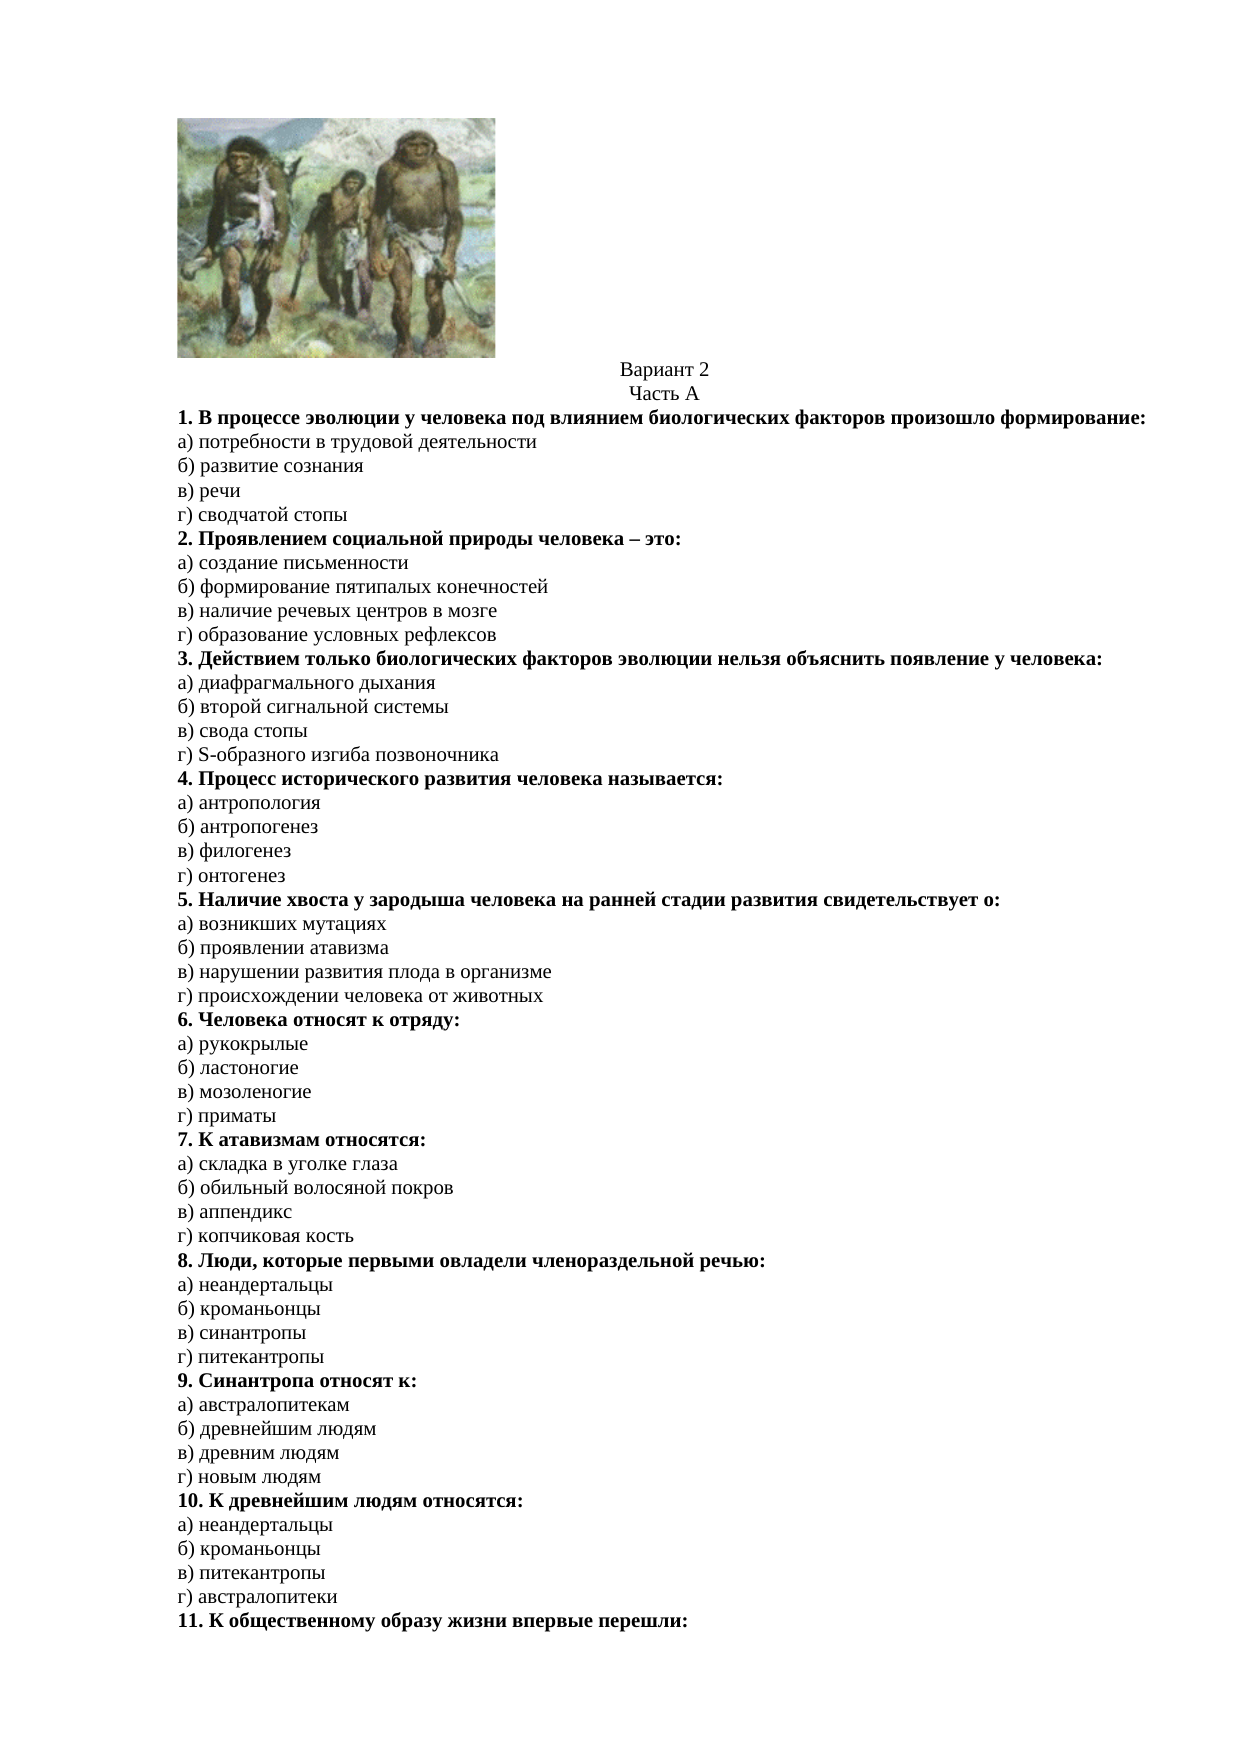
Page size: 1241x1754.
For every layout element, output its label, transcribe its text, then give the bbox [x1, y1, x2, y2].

text г) образование условных рефлексов [177, 622, 1152, 646]
text Часть А [177, 381, 1152, 405]
text а) складка в уголке глаза [177, 1151, 1152, 1175]
text 10. К древнейшим людям относятся: [177, 1488, 1152, 1512]
text а) возникших мутациях [177, 911, 1152, 935]
text б) кроманьонцы [177, 1536, 1152, 1560]
picture [177, 118, 496, 358]
text г) новым людям [177, 1464, 1152, 1488]
text б) древнейшим людям [177, 1416, 1152, 1440]
text г) S-образного изгиба позвоночника [177, 742, 1152, 766]
text в) филогенез [177, 838, 1152, 862]
text в) питекантропы [177, 1560, 1152, 1584]
text б) ластоногие [177, 1055, 1152, 1079]
text 3. Действием только биологических факторов эволюции нельзя объяснить появление у человека: [177, 646, 1152, 670]
text а) рукокрылые [177, 1031, 1152, 1055]
text в) наличие речевых центров в мозге [177, 598, 1152, 622]
text в) древним людям [177, 1440, 1152, 1464]
text б) кроманьонцы [177, 1296, 1152, 1320]
text б) второй сигнальной системы [177, 694, 1152, 718]
text г) приматы [177, 1103, 1152, 1127]
text а) антропология [177, 790, 1152, 814]
text а) диафрагмального дыхания [177, 670, 1152, 694]
text 7. К атавизмам относятся: [177, 1127, 1152, 1151]
text а) австралопитекам [177, 1392, 1152, 1416]
text а) создание письменности [177, 550, 1152, 574]
text г) австралопитеки [177, 1584, 1152, 1608]
text б) обильный волосяной покров [177, 1175, 1152, 1199]
text 5. Наличие хвоста у зародыша человека на ранней стадии развития свидетельствует о: [177, 887, 1152, 911]
text а) неандертальцы [177, 1272, 1152, 1296]
text в) мозоленогие [177, 1079, 1152, 1103]
text б) формирование пятипалых конечностей [177, 574, 1152, 598]
text 1. В процессе эволюции у человека под влиянием биологических факторов произошло формирование: [177, 405, 1152, 429]
text в) свода стопы [177, 718, 1152, 742]
text г) происхождении человека от животных [177, 983, 1152, 1007]
text Вариант 2 [177, 357, 1152, 381]
text 2. Проявлением социальной природы человека – это: [177, 526, 1152, 550]
text г) питекантропы [177, 1344, 1152, 1368]
text б) антропогенез [177, 814, 1152, 838]
text в) синантропы [177, 1320, 1152, 1344]
text в) речи [177, 477, 1152, 502]
text б) проявлении атавизма [177, 935, 1152, 959]
text 8. Люди, которые первыми овладели членораздельной речью: [177, 1247, 1152, 1272]
text г) сводчатой стопы [177, 502, 1152, 526]
text а) неандертальцы [177, 1512, 1152, 1536]
text 11. К общественному образу жизни впервые перешли: [177, 1608, 1152, 1632]
text г) онтогенез [177, 862, 1152, 887]
text 6. Человека относят к отряду: [177, 1007, 1152, 1031]
text в) аппендикс [177, 1199, 1152, 1223]
text в) нарушении развития плода в организме [177, 959, 1152, 983]
text г) копчиковая кость [177, 1223, 1152, 1247]
text 9. Синантропа относят к: [177, 1368, 1152, 1392]
text а) потребности в трудовой деятельности [177, 429, 1152, 453]
text 4. Процесс исторического развития человека называется: [177, 766, 1152, 790]
text б) развитие сознания [177, 453, 1152, 477]
